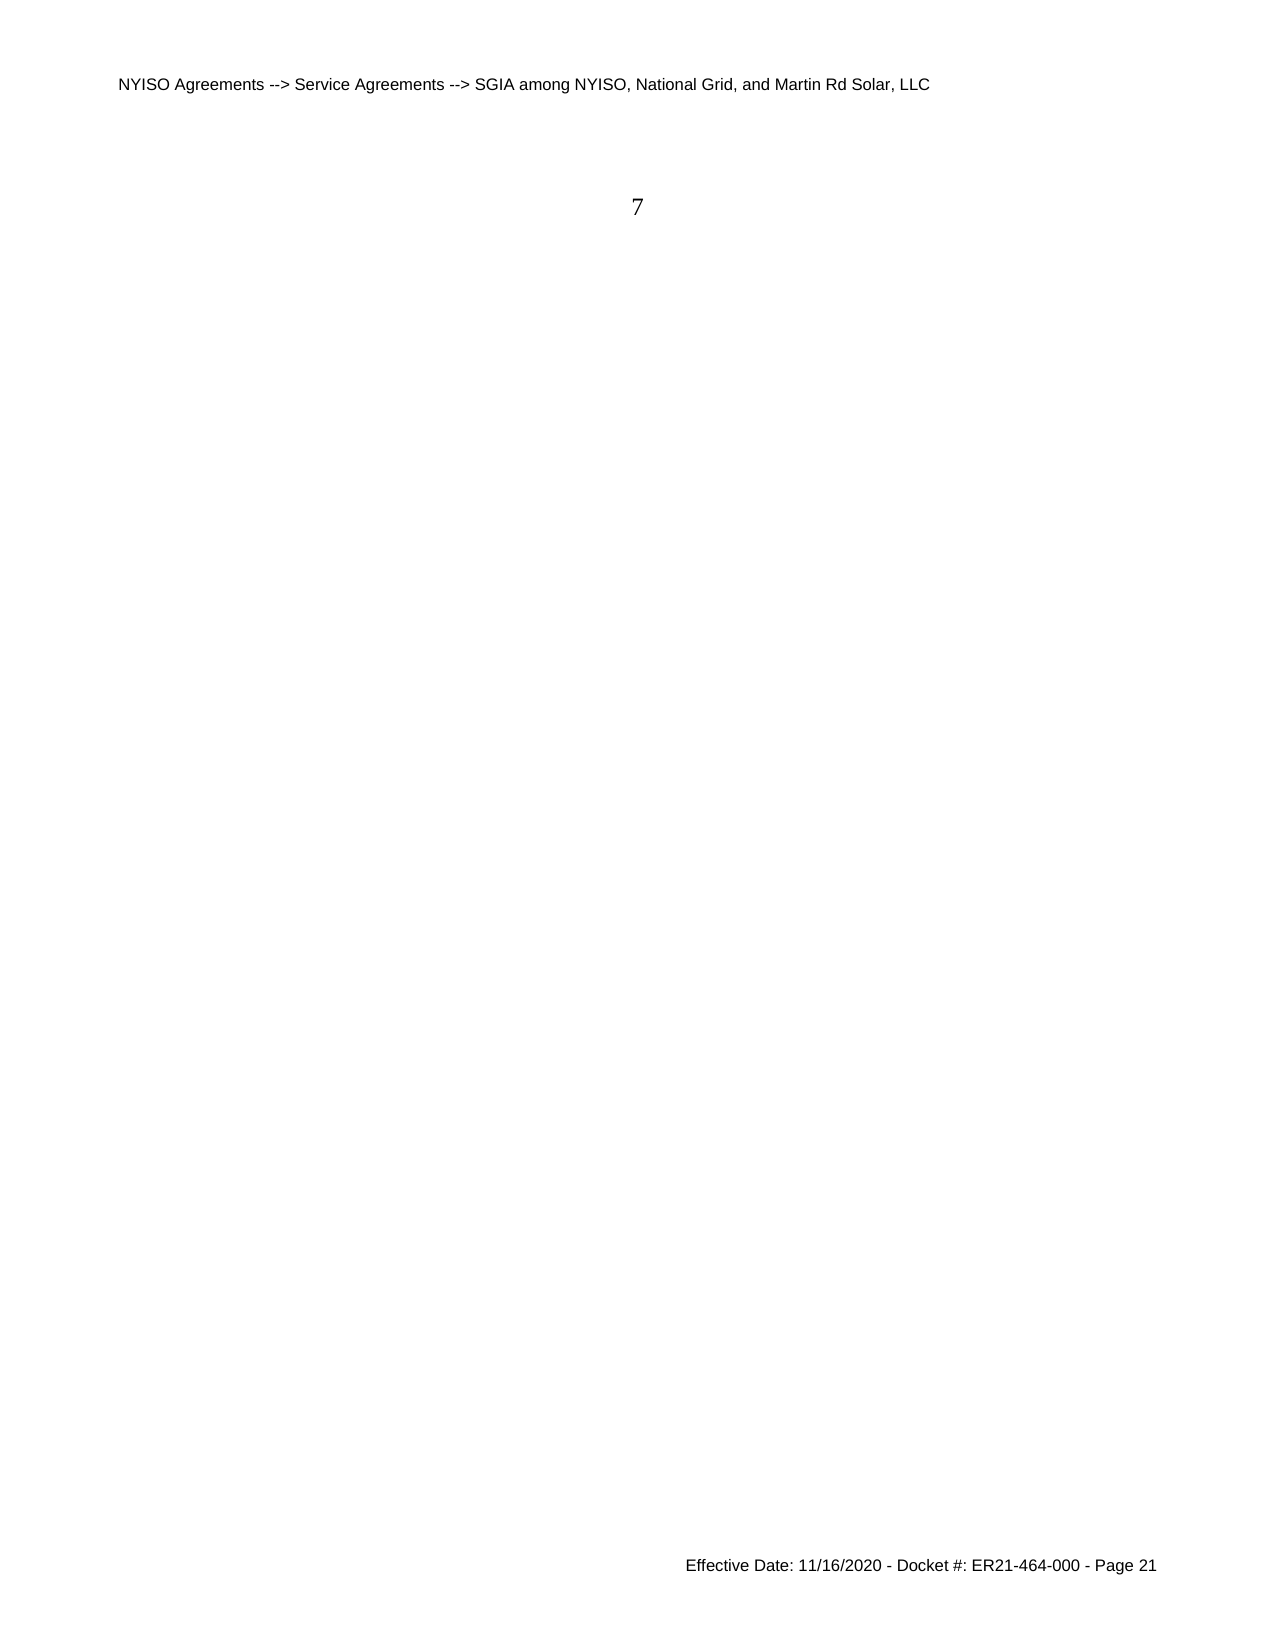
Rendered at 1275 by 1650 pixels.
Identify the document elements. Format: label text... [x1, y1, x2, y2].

text 7 [631, 192, 1275, 221]
